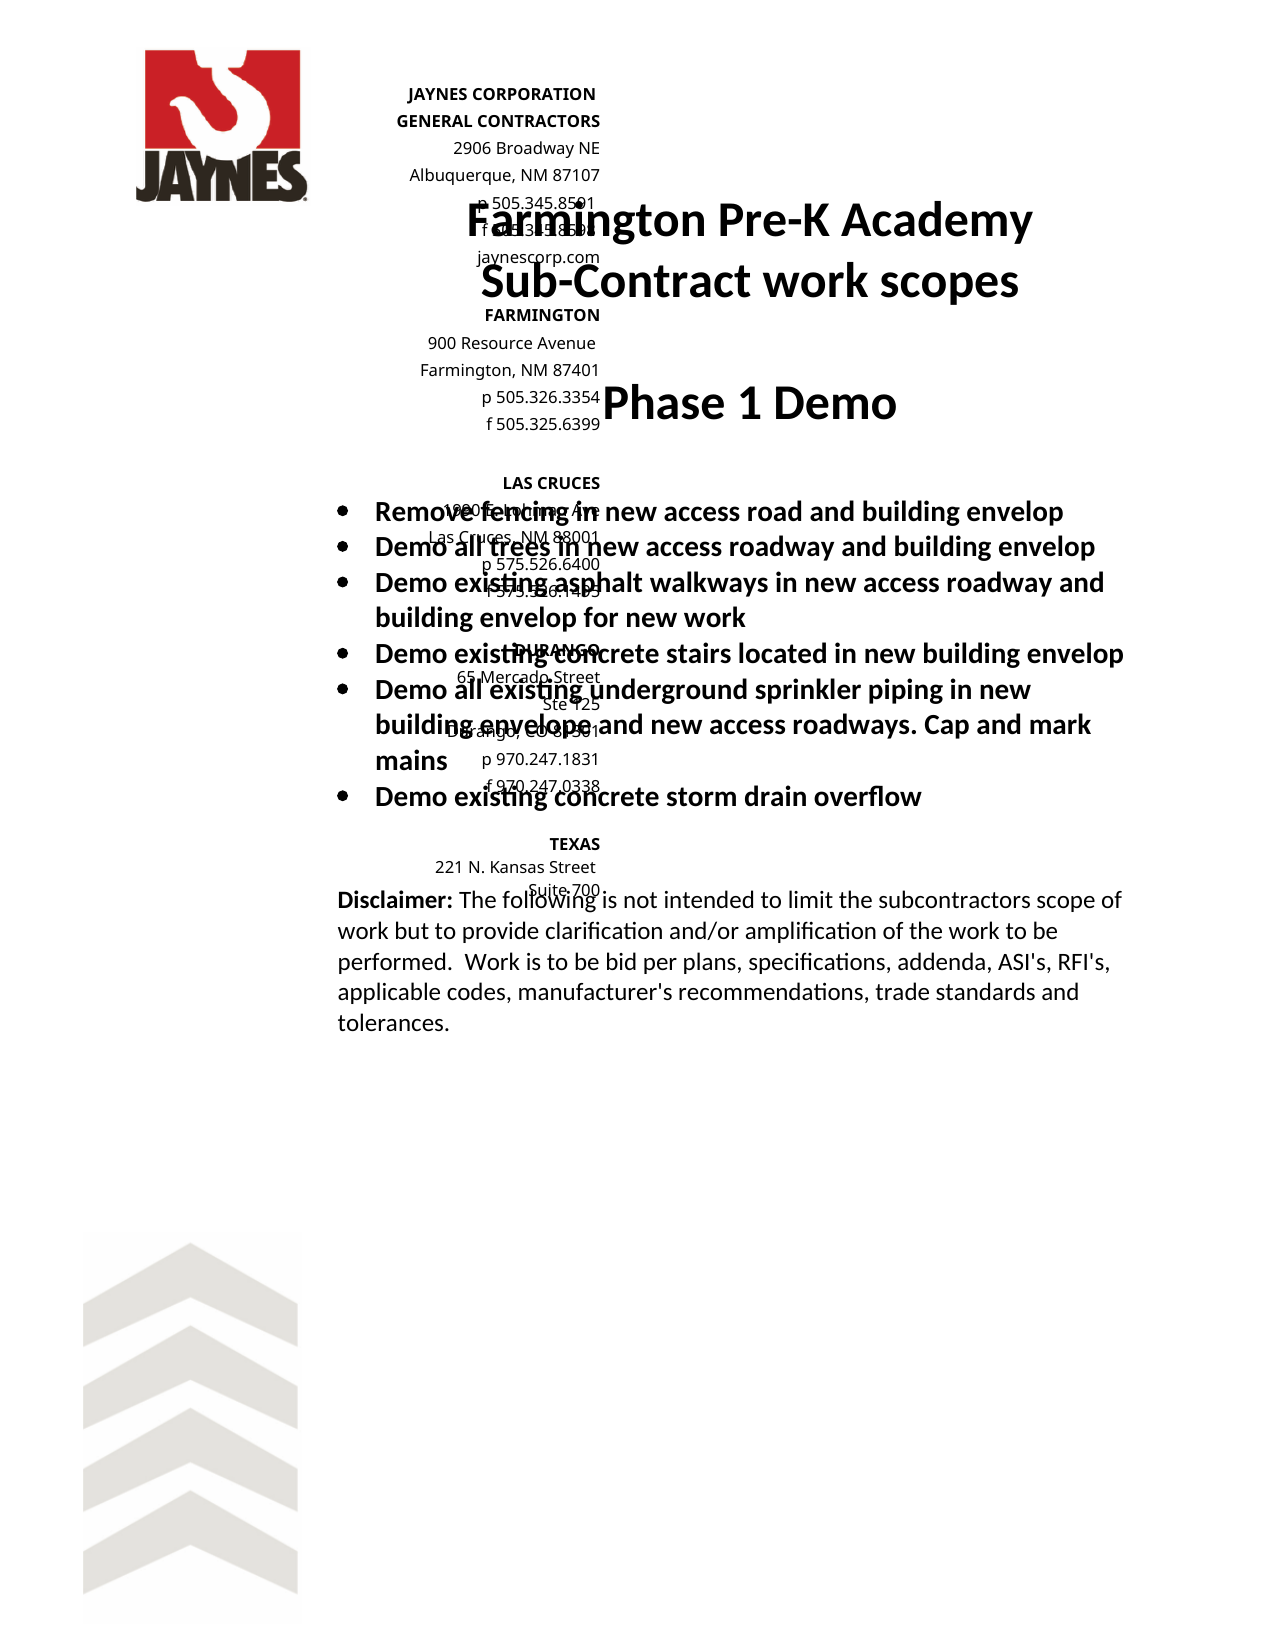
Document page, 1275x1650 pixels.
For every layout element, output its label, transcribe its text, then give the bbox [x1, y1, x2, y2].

list Demo existing concrete storm drain overflow [337, 778, 1125, 813]
list Demo existing concrete stairs located in new building envelop [337, 635, 1125, 671]
list Demo existing asphalt walkways in new access roadway and building envelop for new work [337, 564, 1125, 635]
list Phase 1 Demo [375, 371, 1125, 432]
list Farmington Pre-K Academy [375, 187, 1125, 248]
picture [136, 47, 312, 206]
list Demo all trees in new access roadway and building envelop [337, 528, 1125, 564]
list Sub-Contract work scopes [375, 248, 1125, 309]
list Demo all existing underground sprinkler piping in new building envelope and new access roadways. Cap and mark mains [337, 671, 1125, 778]
text Disclaimer: The following is not intended to limit the subcontractors scope of work but to provide clarification and/or amplification of the work to be performed. Work is to be bid per plans, specifications, addenda, ASI's, RFI's, applicable codes, manufacturer's recommendations, trade standards and tolerances. [337, 884, 1125, 1037]
list Remove fencing in new access road and building envelop [337, 493, 1125, 528]
picture [82, 1232, 302, 1624]
